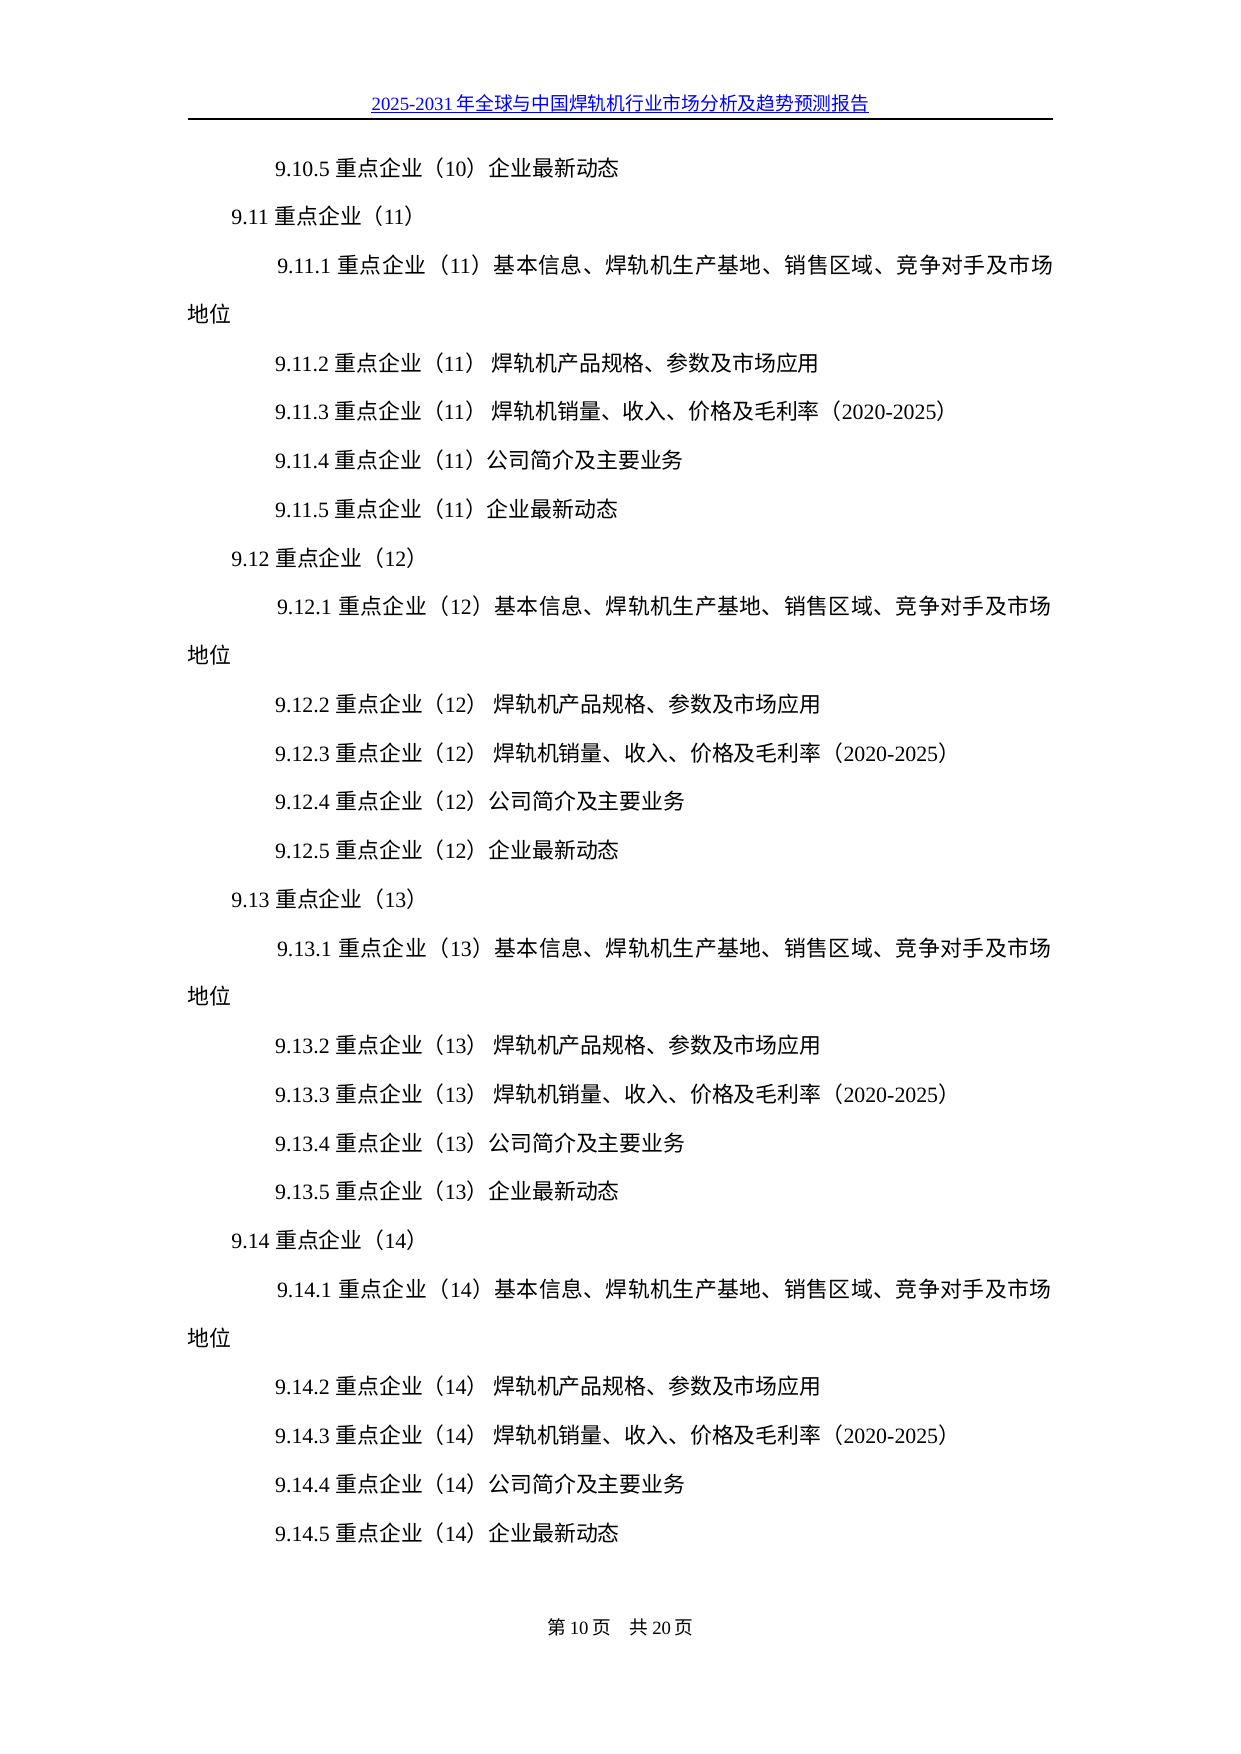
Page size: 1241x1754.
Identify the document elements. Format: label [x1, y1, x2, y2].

text [187, 150, 1053, 1548]
